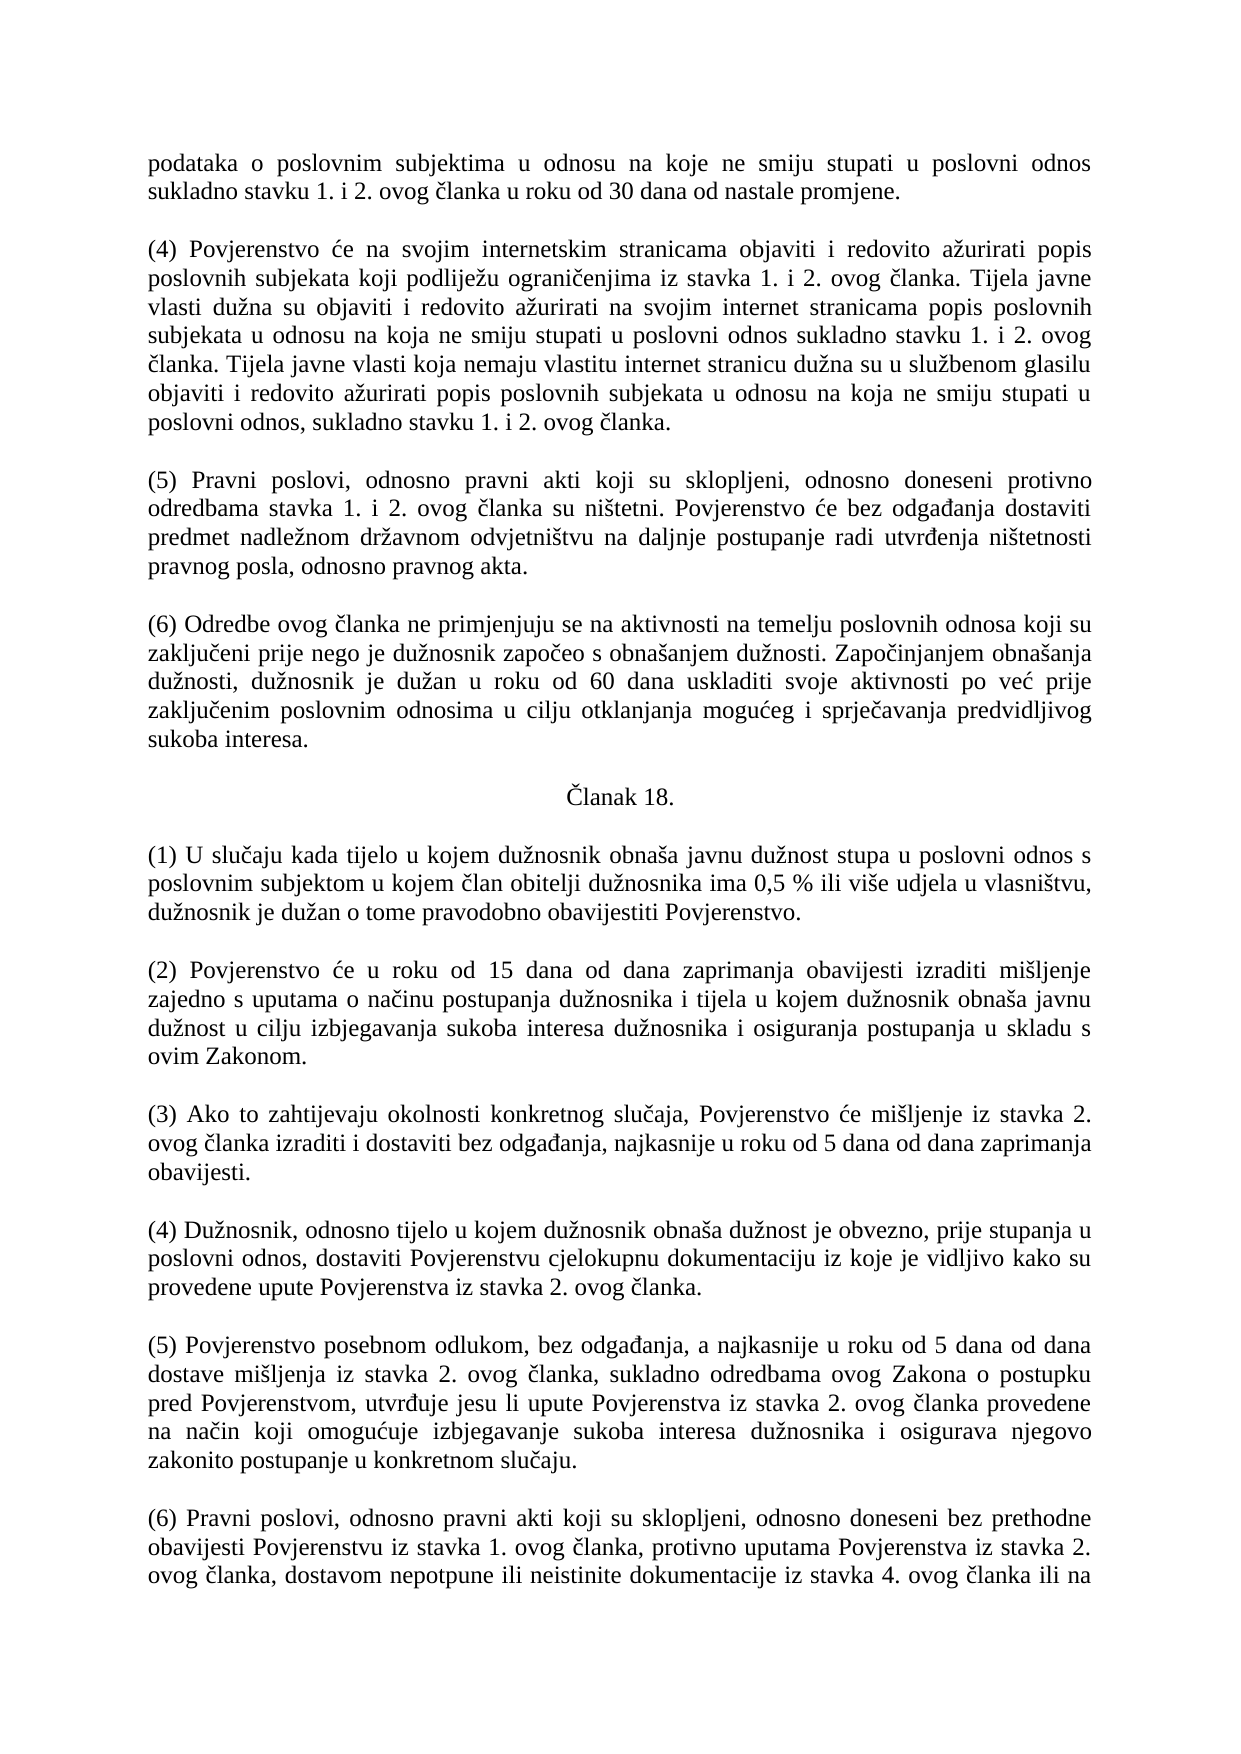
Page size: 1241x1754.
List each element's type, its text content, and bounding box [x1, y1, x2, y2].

text (1) U slučaju kada tijelo u kojem dužnosnik obnaša javnu dužnost stupa u poslovni odnos s poslovnim subjektom u kojem član obitelji dužnosnika ima 0,5 % ili više udjela u vlasništvu, dužnosnik je dužan o tome pravodobno obavijestiti Povjerenstvo. [148, 840, 1093, 926]
text Članak 18. [148, 782, 1093, 811]
text (5) Pravni poslovi, odnosno pravni akti koji su sklopljeni, odnosno doneseni protivno odredbama stavka 1. i 2. ovog članka su ništetni. Povjerenstvo će bez odgađanja dostaviti predmet nadležnom državnom odvjetništvu na daljnje postupanje radi utvrđenja ništetnosti pravnog posla, odnosno pravnog akta. [148, 465, 1093, 580]
text (2) Povjerenstvo će u roku od 15 dana od dana zaprimanja obavijesti izraditi mišljenje zajedno s uputama o načinu postupanja dužnosnika i tijela u kojem dužnosnik obnaša javnu dužnost u cilju izbjegavanja sukoba interesa dužnosnika i osiguranja postupanja u skladu s ovim Zakonom. [148, 955, 1093, 1070]
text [148, 1503, 1093, 1589]
text (3) Ako to zahtijevaju okolnosti konkretnog slučaja, Povjerenstvo će mišljenje iz stavka 2. ovog članka izraditi i dostaviti bez odgađanja, najkasnije u roku od 5 dana od dana zaprimanja obavijesti. [148, 1099, 1093, 1186]
text (4) Dužnosnik, odnosno tijelo u kojem dužnosnik obnaša dužnost je obvezno, prije stupanja u poslovni odnos, dostaviti Povjerenstvu cjelokupnu dokumentaciju iz koje je vidljivo kako su provedene upute Povjerenstva iz stavka 2. ovog članka. [148, 1215, 1093, 1301]
text (5) Povjerenstvo posebnom odlukom, bez odgađanja, a najkasnije u roku od 5 dana od dana dostave mišljenja iz stavka 2. ovog članka, sukladno odredbama ovog Zakona o postupku pred Povjerenstvom, utvrđuje jesu li upute Povjerenstva iz stavka 2. ovog članka provedene na način koji omogućuje izbjegavanje sukoba interesa dužnosnika i osigurava njegovo zakonito postupanje u konkretnom slučaju. [148, 1330, 1093, 1474]
text (4) Povjerenstvo će na svojim internetskim stranicama objaviti i redovito ažurirati popis poslovnih subjekata koji podliježu ograničenjima iz stavka 1. i 2. ovog članka. Tijela javne vlasti dužna su objaviti i redovito ažurirati na svojim internet stranicama popis poslovnih subjekata u odnosu na koja ne smiju stupati u poslovni odnos sukladno stavku 1. i 2. ovog članka. Tijela javne vlasti koja nemaju vlastitu internet stranicu dužna su u službenom glasilu objaviti i redovito ažurirati popis poslovnih subjekata u odnosu na koja ne smiju stupati u poslovni odnos, sukladno stavku 1. i 2. ovog članka. [148, 234, 1093, 436]
text (6) Odredbe ovog članka ne primjenjuju se na aktivnosti na temelju poslovnih odnosa koji su zaključeni prije nego je dužnosnik započeo s obnašanjem dužnosti. Započinjanjem obnašanja dužnosti, dužnosnik je dužan u roku od 60 dana uskladiti svoje aktivnosti po već prije zaključenim poslovnim odnosima u cilju otklanjanja mogućeg i sprječavanja predvidljivog sukoba interesa. [148, 609, 1093, 753]
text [148, 148, 1093, 205]
